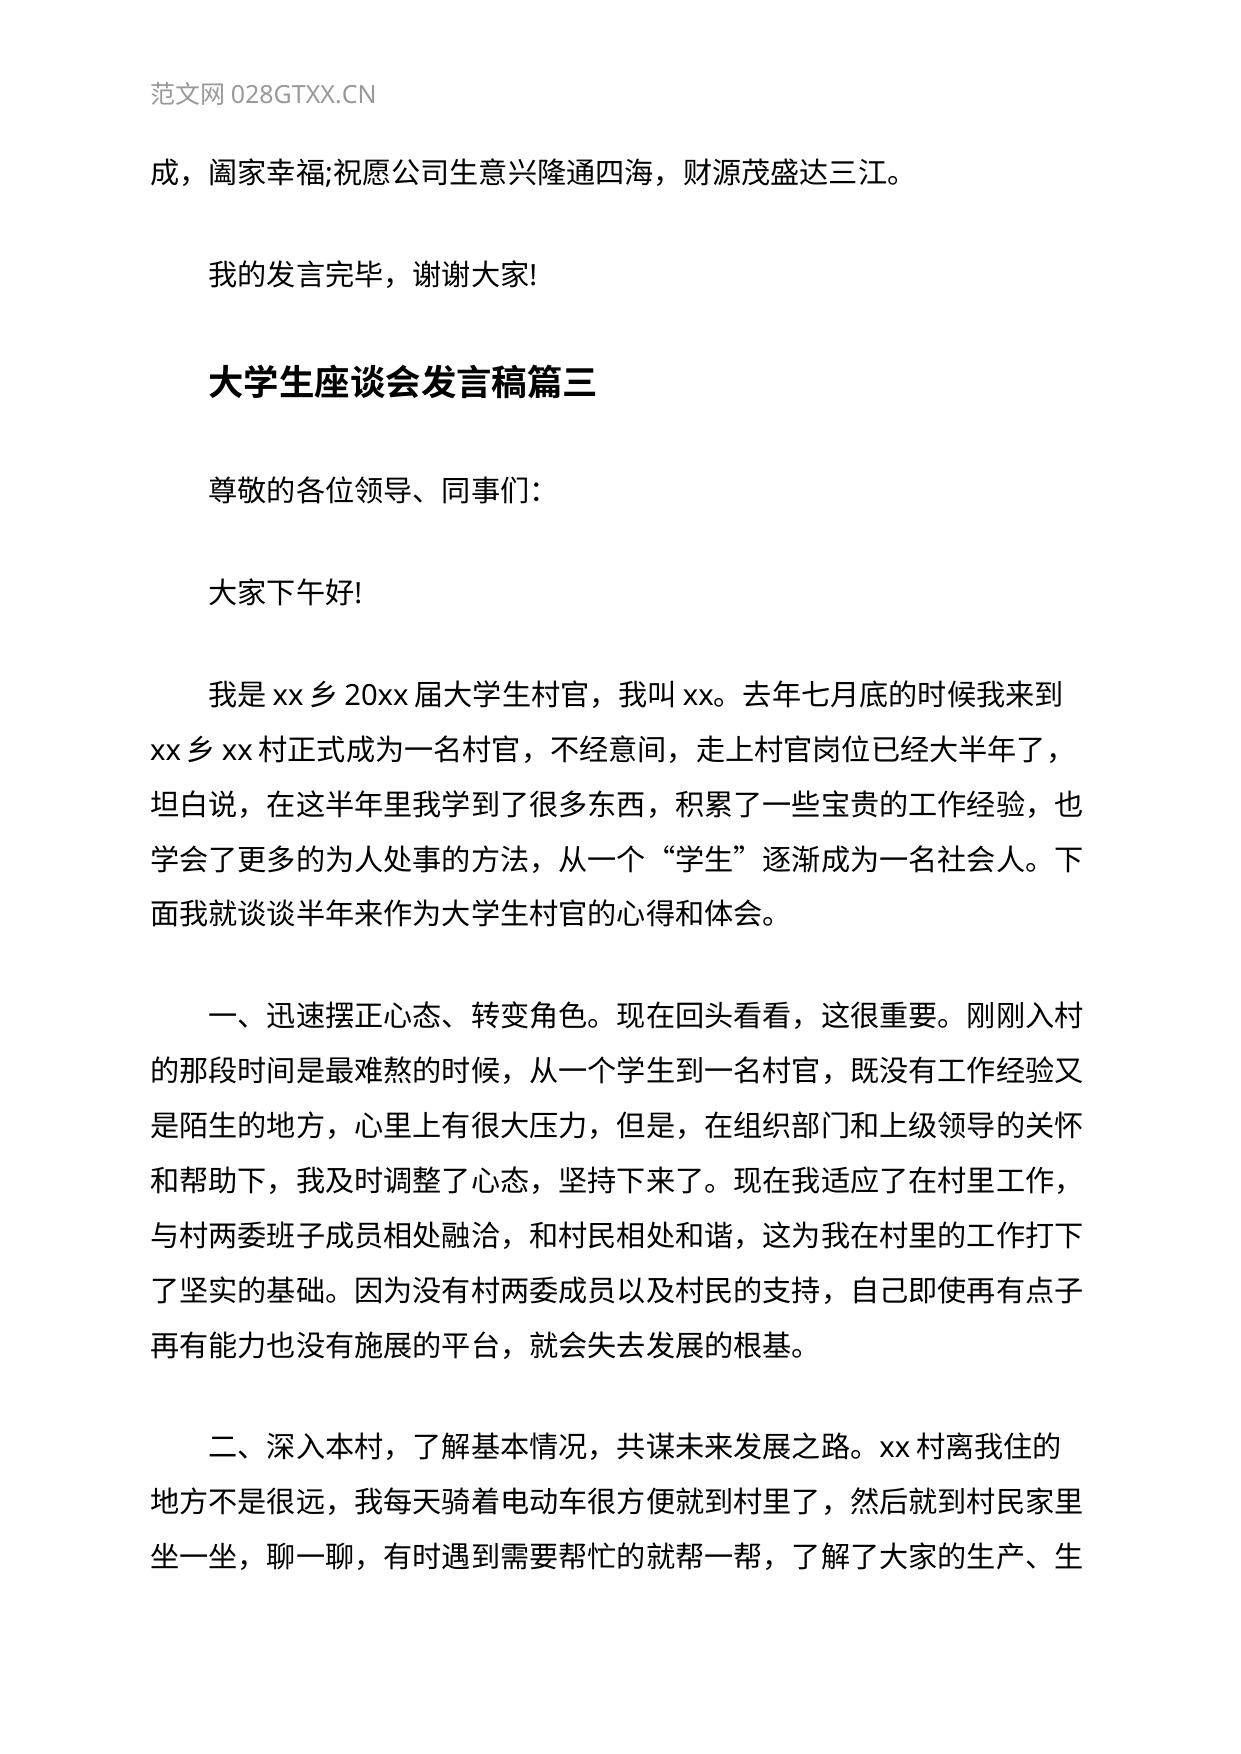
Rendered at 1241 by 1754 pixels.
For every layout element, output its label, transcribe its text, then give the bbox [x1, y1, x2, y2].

text 我的发言完毕，谢谢大家! [150, 252, 1090, 294]
text 大家下午好! [150, 569, 1090, 612]
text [150, 150, 1090, 192]
text 大学生座谈会发言稿篇三 [150, 354, 1090, 405]
text 一、迅速摆正心态、转变角色。现在回头看看，这很重要。刚刚入村的那段时间是最难熬的时候，从一个学生到一名村官，既没有工作经验又是陌生的地方，心里上有很大压力，但是，在组织部门和上级领导的关怀和帮助下，我及时调整了心态，坚持下来了。现在我适应了在村里工作，与村两委班子成员相处融洽，和村民相处和谐，这为我在村里的工作打下了坚实的基础。因为没有村两委成员以及村民的支持，自己即使再有点子再有能力也没有施展的平台，就会失去发展的根基。 [150, 993, 1090, 1364]
text 尊敬的各位领导、同事们： [150, 467, 1090, 510]
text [150, 1424, 1090, 1576]
text 我是xx乡20xx届大学生村官，我叫xx。去年七月底的时候我来到xx乡xx村正式成为一名村官，不经意间，走上村官岗位已经大半年了，坦白说，在这半年里我学到了很多东西，积累了一些宝贵的工作经验，也学会了更多的为人处事的方法，从一个“学生”逐渐成为一名社会人。下面我就谈谈半年来作为大学生村官的心得和体会。 [150, 671, 1090, 933]
